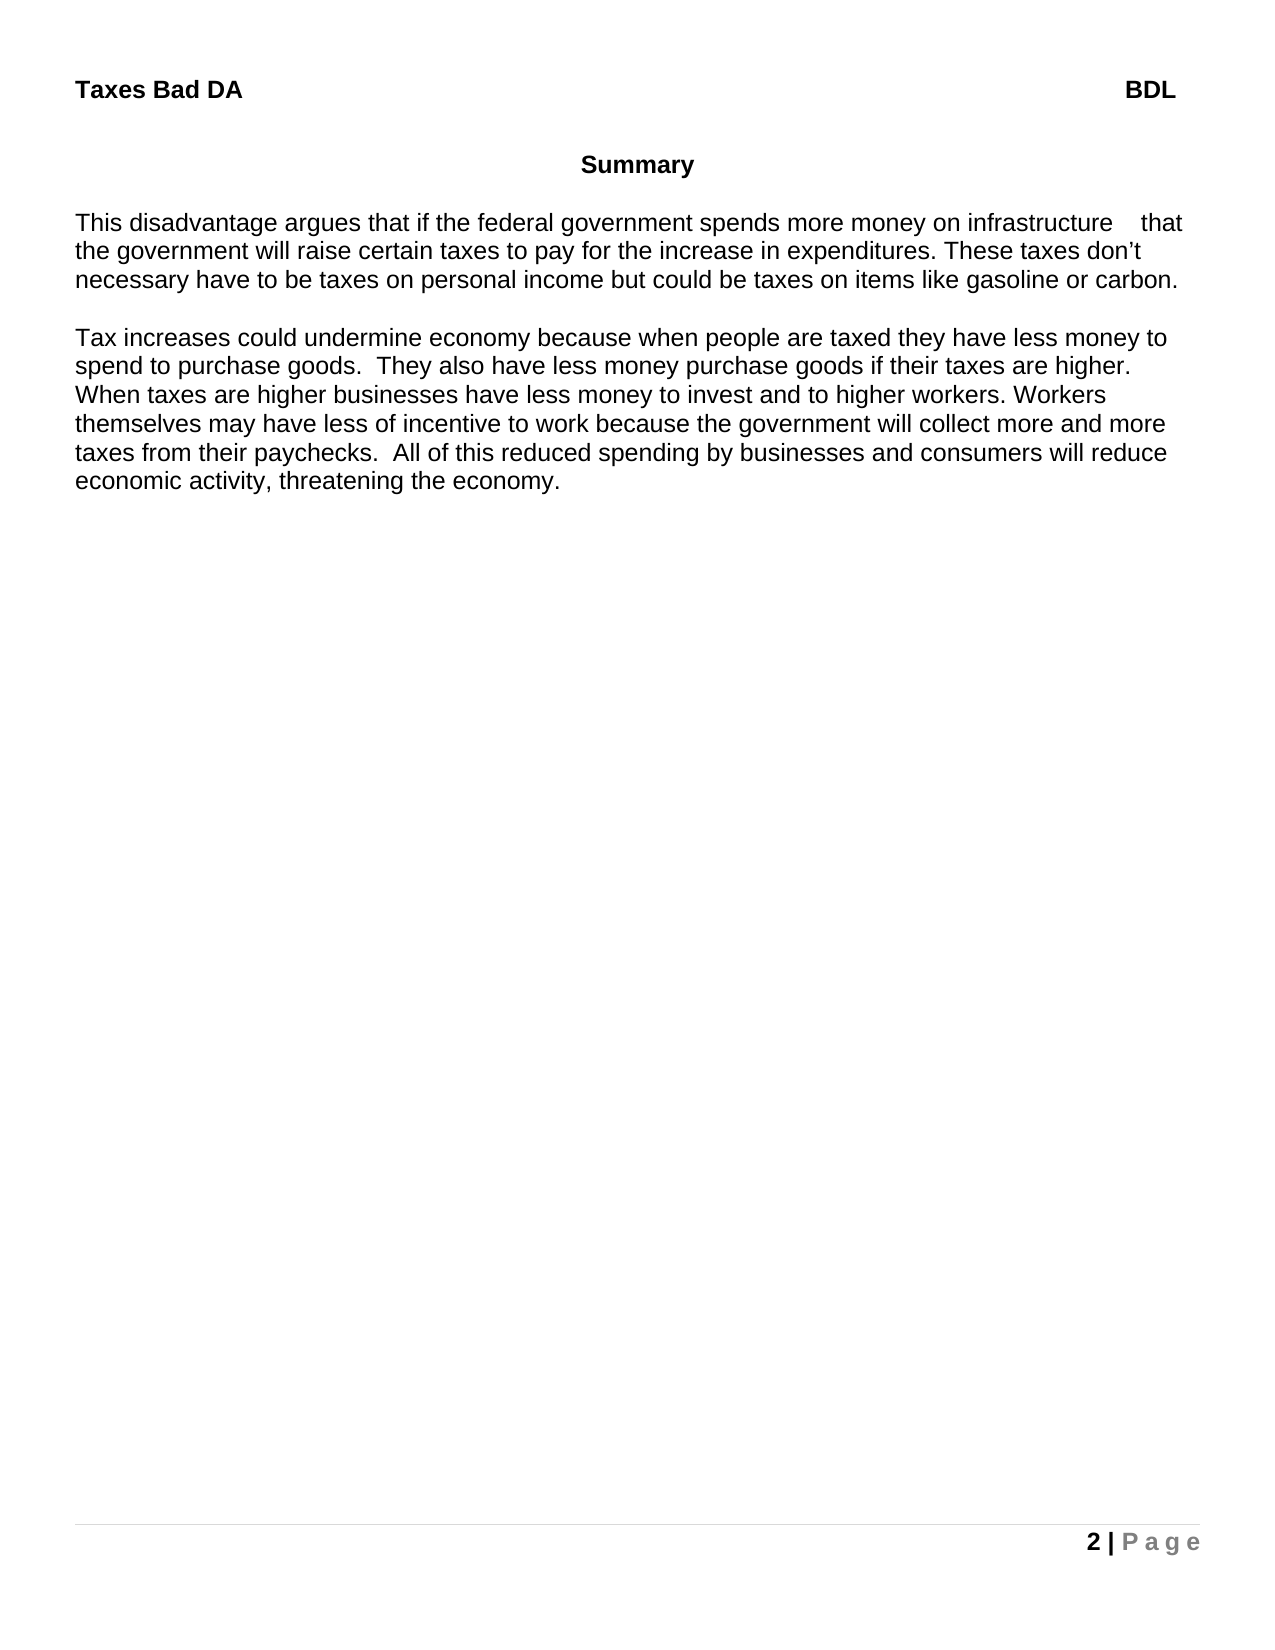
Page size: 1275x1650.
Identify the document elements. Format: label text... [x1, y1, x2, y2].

text Tax increases could undermine economy because when people are taxed they have less money to spend to purchase goods. They also have less money purchase goods if their taxes are higher. When taxes are higher businesses have less money to invest and to higher workers. Workers themselves may have less of incentive to work because the government will collect more and more taxes from their paychecks. All of this reduced spending by businesses and consumers will reduce economic activity, threatening the economy. [75, 322, 1200, 495]
subtitle Summary [75, 150, 1200, 179]
text This disadvantage argues that if the federal government spends more money on infrastructure that the government will raise certain taxes to pay for the increase in expenditures. These taxes don’t necessary have to be taxes on personal income but could be taxes on items like gasoline or carbon. [75, 207, 1200, 294]
